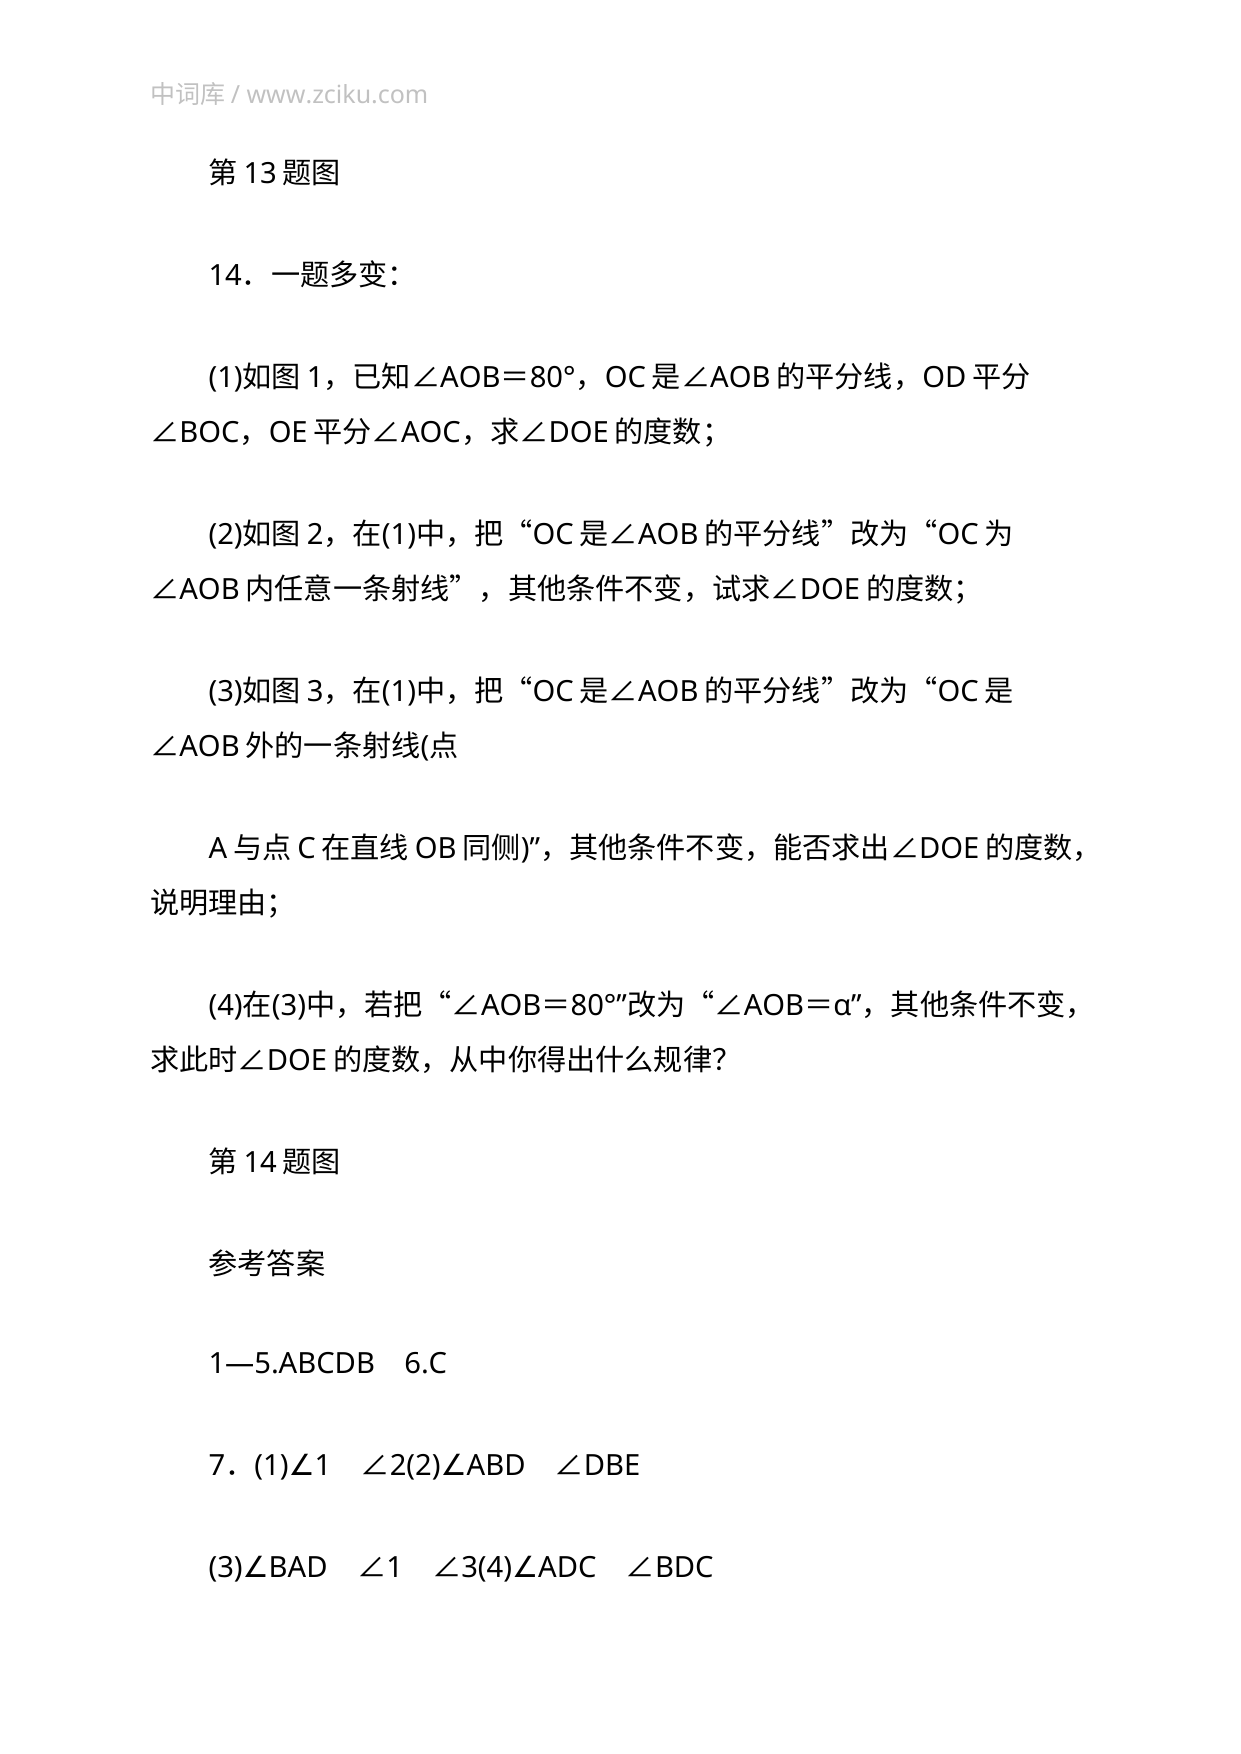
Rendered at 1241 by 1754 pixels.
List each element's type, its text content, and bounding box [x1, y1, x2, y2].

text (3)∠BAD ∠1 ∠3(4)∠ADC ∠BDC [150, 1544, 1090, 1586]
text 1—5.ABCDB 6.C [150, 1342, 1090, 1382]
text (4)在(3)中，若把“∠AOB＝80°”改为“∠AOB＝α”，其他条件不变，求此时∠DOE的度数，从中你得出什么规律？ [150, 982, 1090, 1079]
text 参考答案 [150, 1241, 1090, 1283]
text 14．一题多变： [150, 252, 1090, 294]
text (1)如图1，已知∠AOB＝80°，OC是∠AOB的平分线，OD平分∠BOC，OE平分∠AOC，求∠DOE的度数； [150, 354, 1090, 451]
text (2)如图2，在(1)中，把“OC是∠AOB的平分线”改为“OC为∠AOB内任意一条射线”，其他条件不变，试求∠DOE的度数； [150, 511, 1090, 608]
text A与点C在直线OB同侧)”，其他条件不变，能否求出∠DOE的度数，说明理由； [150, 825, 1090, 922]
text 第14题图 [150, 1139, 1090, 1181]
text (3)如图3，在(1)中，把“OC是∠AOB的平分线”改为“OC是∠AOB外的一条射线(点 [150, 668, 1090, 765]
text 7．(1)∠1 ∠2(2)∠ABD ∠DBE [150, 1442, 1090, 1484]
text 第13题图 [150, 150, 1090, 192]
